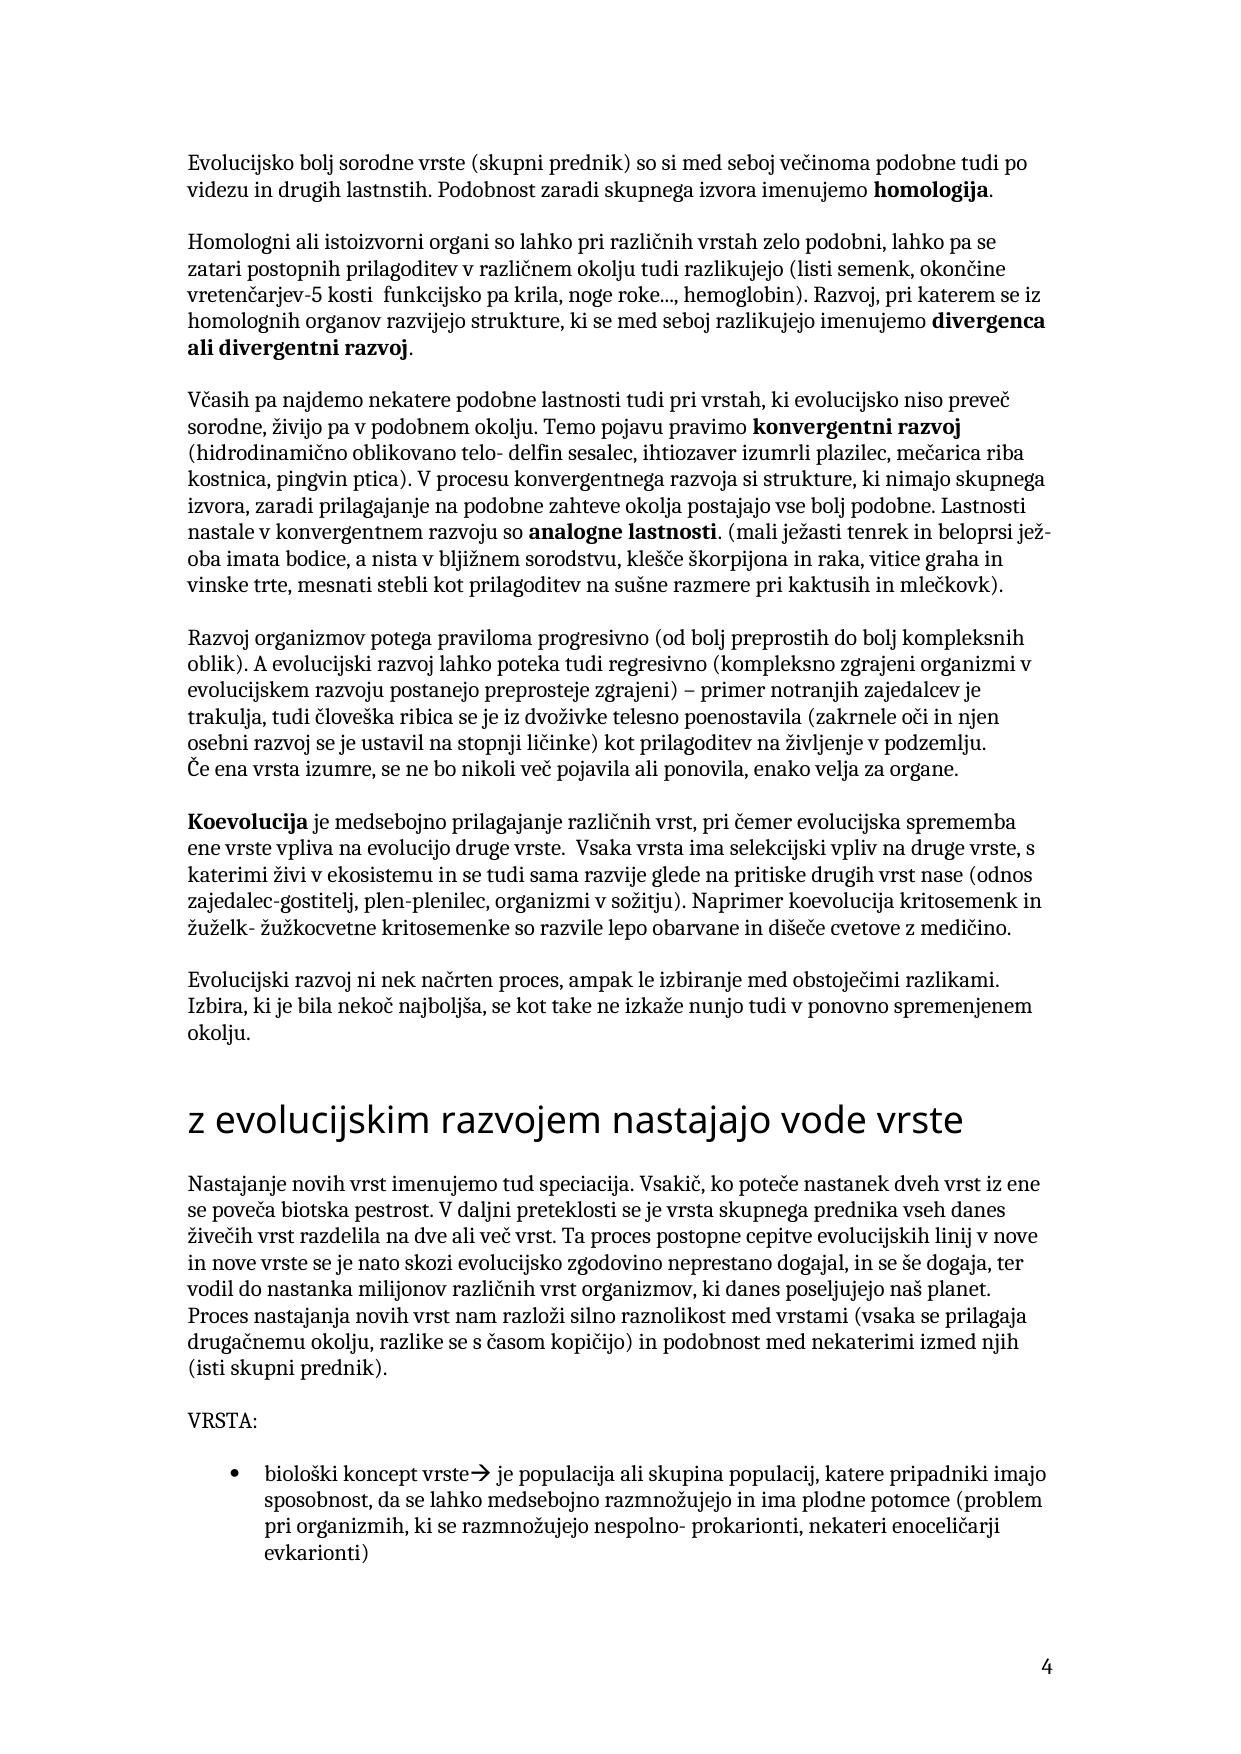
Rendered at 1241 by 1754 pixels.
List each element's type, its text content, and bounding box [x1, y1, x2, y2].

text Evolucijsko bolj sorodne vrste (skupni prednik) so si med seboj večinoma podobne tudi po videzu in drugih lastnstih. Podobnost zaradi skupnega izvora imenujemo homologija. [187, 150, 1053, 203]
subtitle z evolucijskim razvojem nastajajo vode vrste [187, 1093, 1053, 1144]
text Če ena vrsta izumre, se ne bo nikoli več pojavila ali ponovila, enako velja za organe. [187, 756, 1053, 782]
text Razvoj organizmov potega praviloma progresivno (od bolj preprostih do bolj kompleksnih oblik). A evolucijski razvoj lahko poteka tudi regresivno (kompleksno zgrajeni organizmi v evolucijskem razvoju postanejo preprosteje zgrajeni) – primer notranjih zajedalcev je trakulja, tudi človeška ribica se je iz dvoživke telesno poenostavila (zakrnele oči in njen osebni razvoj se je ustavil na stopnji ličinke) kot prilagoditev na življenje v podzemlju. [187, 624, 1053, 756]
text Včasih pa najdemo nekatere podobne lastnosti tudi pri vrstah, ki evolucijsko niso preveč sorodne, živijo pa v podobnem okolju. Temo pojavu pravimo konvergentni razvoj (hidrodinamično oblikovano telo- delfin sesalec, ihtiozaver izumrli plazilec, mečarica riba kostnica, pingvin ptica). V procesu konvergentnega razvoja si strukture, ki nimajo skupnega izvora, zaradi prilagajanje na podobne zahteve okolja postajajo vse bolj podobne. Lastnosti nastale v konvergentnem razvoju so analogne lastnosti. (mali ježasti tenrek in beloprsi jež- oba imata bodice, a nista v bljižnem sorodstvu, klešče škorpijona in raka, vitice graha in vinske trte, mesnati stebli kot prilagoditev na sušne razmere pri kaktusih in mlečkovk). [187, 387, 1053, 598]
text VRSTA: [187, 1408, 1053, 1434]
text Nastajanje novih vrst imenujemo tud speciacija. Vsakič, ko poteče nastanek dveh vrst iz ene se poveča biotska pestrost. V daljni preteklosti se je vrsta skupnega prednika vseh danes živečih vrst razdelila na dve ali več vrst. Ta proces postopne cepitve evolucijskih linij v nove in nove vrste se je nato skozi evolucijsko zgodovino neprestano dogajal, in se še dogaja, ter vodil do nastanka milijonov različnih vrst organizmov, ki danes poseljujejo naš planet. Proces nastajanja novih vrst nam razloži silno raznolikost med vrstami (vsaka se prilagaja drugačnemu okolju, razlike se s časom kopičijo) in podobnost med nekaterimi izmed njih (isti skupni prednik). [187, 1171, 1053, 1381]
text Evolucijski razvoj ni nek načrten proces, ampak le izbiranje med obstoječimi razlikami. Izbira, ki je bila nekoč najboljša, se kot take ne izkaže nunjo tudi v ponovno spremenjenem okolju. [187, 967, 1053, 1046]
list biološki koncept vrste je populacija ali skupina populacij, katere pripadniki imajo sposobnost, da se lahko medsebojno razmnožujejo in ima plodne potomce (problem pri organizmih, ki se razmnožujejo nespolno- prokarionti, nekateri enoceličarji evkarionti) [231, 1461, 1053, 1566]
text Koevolucija je medsebojno prilagajanje različnih vrst, pri čemer evolucijska sprememba ene vrste vpliva na evolucijo druge vrste. Vsaka vrsta ima selekcijski vpliv na druge vrste, s katerimi živi v ekosistemu in se tudi sama razvije glede na pritiske drugih vrst nase (odnos zajedalec-gostitelj, plen-plenilec, organizmi v sožitju). Naprimer koevolucija kritosemenk in žuželk- žužkocvetne kritosemenke so razvile lepo obarvane in dišeče cvetove z medičino. [187, 809, 1053, 941]
text Homologni ali istoizvorni organi so lahko pri različnih vrstah zelo podobni, lahko pa se zatari postopnih prilagoditev v različnem okolju tudi razlikujejo (listi semenk, okončine vretenčarjev-5 kosti funkcijsko pa krila, noge roke..., hemoglobin). Razvoj, pri katerem se iz homolognih organov razvijejo strukture, ki se med seboj razlikujejo imenujemo divergenca ali divergentni razvoj. [187, 229, 1053, 361]
